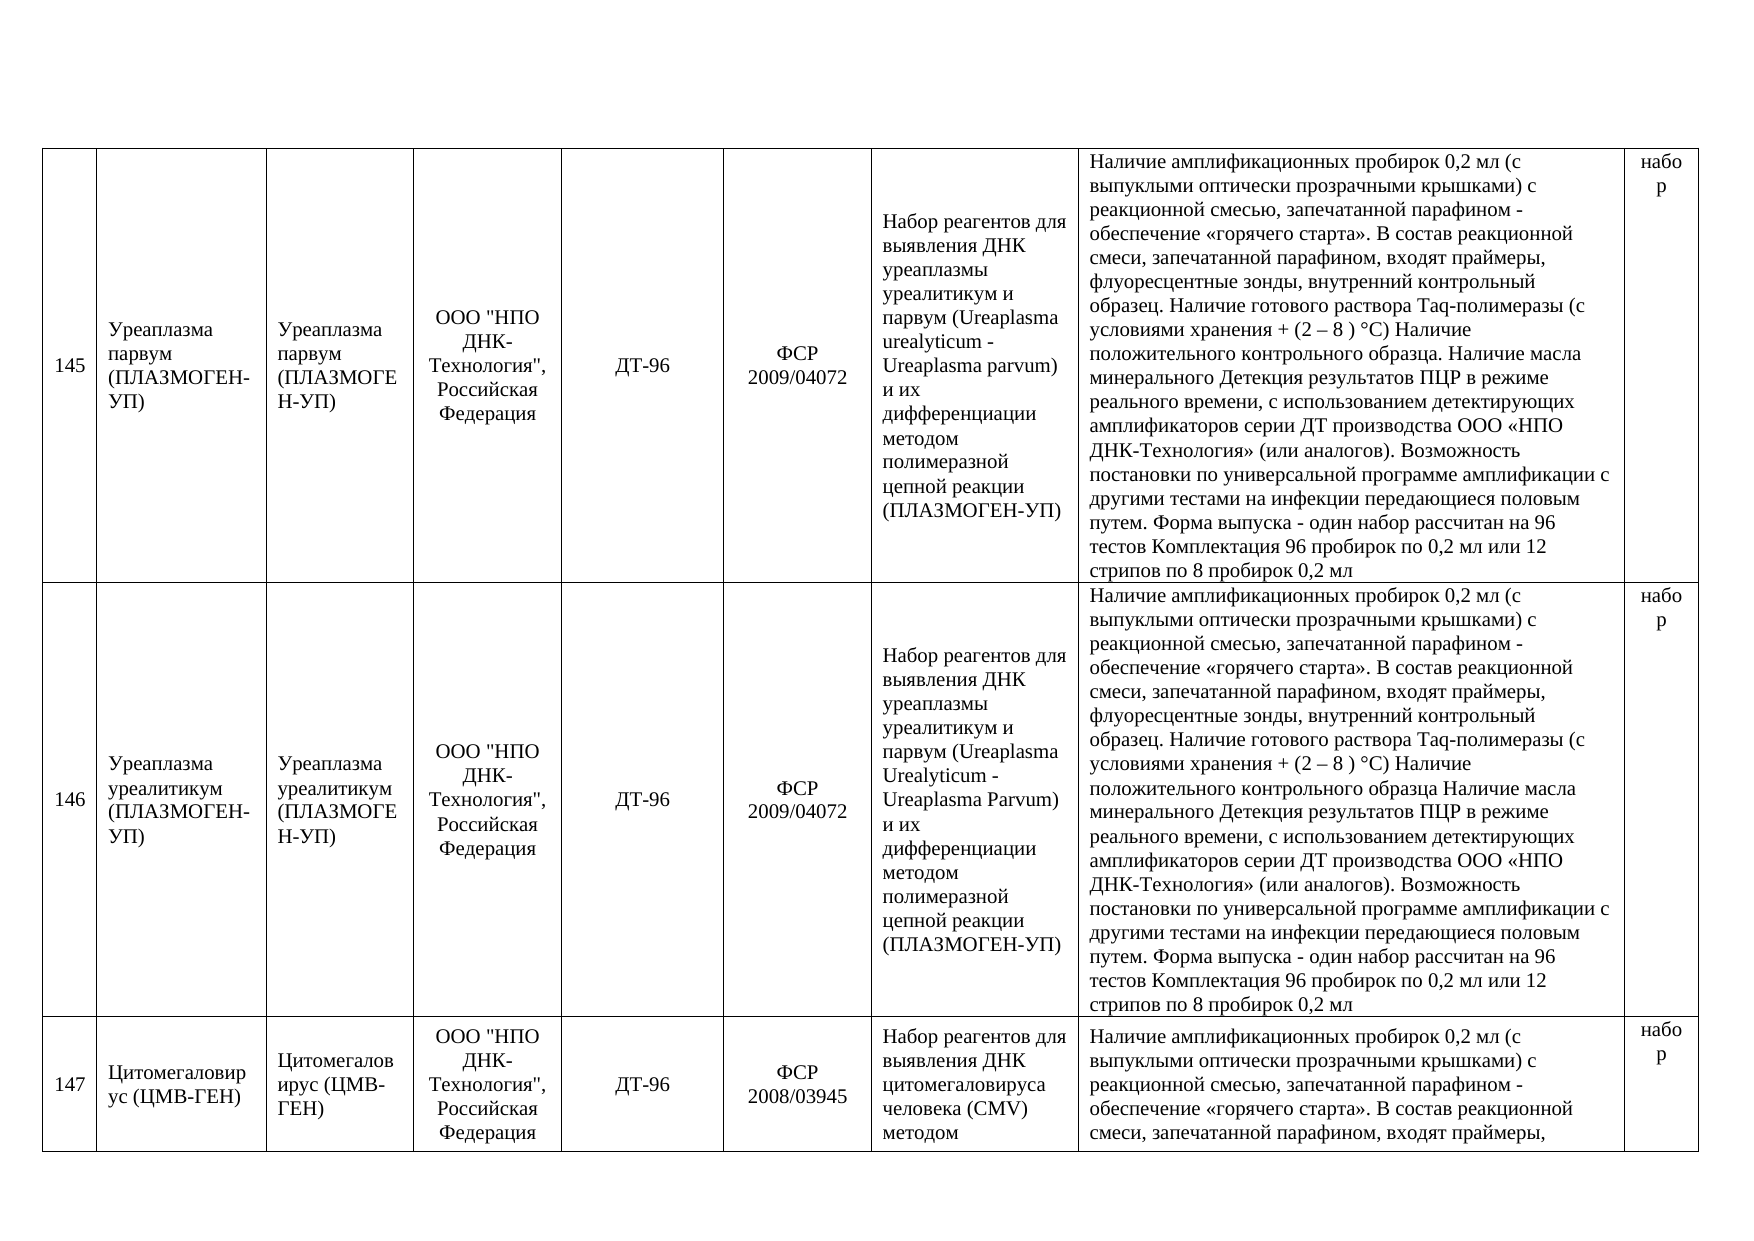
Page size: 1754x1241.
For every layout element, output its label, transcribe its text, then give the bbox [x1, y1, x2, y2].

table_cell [267, 1017, 413, 1151]
table_cell Уреаплазма парвум (ПЛАЗМОГЕН-УП) [267, 149, 413, 582]
table_cell Набор реагентов для выявления ДНК уреаплазмы уреалитикум и парвум (Ureaplasma urealyticum - Ureaplasma parvum) и их дифференциации методом полимеразной цепной реакции (ПЛАЗМОГЕН-УП) [872, 149, 1078, 582]
table_cell ДТ-96 [562, 149, 723, 582]
table_cell Уреаплазма уреалитикум (ПЛАЗМОГЕН-УП) [97, 583, 266, 1016]
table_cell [97, 1017, 266, 1151]
table_cell 145 [43, 149, 96, 582]
table_cell ДТ-96 [562, 1017, 723, 1151]
table_cell ФСР 2009/04072 [724, 583, 871, 1016]
table_cell ООО "НПО ДНК-Технология", Российская Федерация [414, 583, 561, 1016]
table_cell Набор реагентов для выявления ДНК уреаплазмы уреалитикум и парвум (Ureaplasma Urealyticum - Ureaplasma Parvum) и их дифференциации методом полимеразной цепной реакции (ПЛАЗМОГЕН-УП) [872, 583, 1078, 1016]
table_cell 146 [43, 583, 96, 1016]
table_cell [1079, 1017, 1624, 1151]
table_cell 147 [43, 1017, 96, 1151]
table_cell Уреаплазма уреалитикум (ПЛАЗМОГЕН-УП) [267, 583, 413, 1016]
table_cell ФСР 2009/04072 [724, 149, 871, 582]
table_cell Наличие амплификационных пробирок 0,2 мл (с выпуклыми оптически прозрачными крышками) с реакционной смесью, запечатанной парафином - обеспечение «горячего старта». В состав реакционной смеси, запечатанной парафином, входят праймеры, флуоресцентные зонды, внутренний контрольный образец. Наличие готового раствора Taq-полимеразы (с условиями хранения + (2 – 8 ) °С) Наличие положительного контрольного образца. Наличие масла минерального Детекция результатов ПЦР в режиме реального времени, с использованием детектирующих амплификаторов серии ДТ производства ООО «НПО ДНК-Технология» (или аналогов). Возможность постановки по универсальной программе амплификации с другими тестами на инфекции передающиеся половым путем. Форма выпуска - один набор рассчитан на 96 тестов Комплектация 96 пробирок по 0,2 мл или 12 стрипов по 8 пробирок 0,2 мл [1079, 149, 1624, 582]
table_cell Наличие амплификационных пробирок 0,2 мл (с выпуклыми оптически прозрачными крышками) с реакционной смесью, запечатанной парафином - обеспечение «горячего старта». В состав реакционной смеси, запечатанной парафином, входят праймеры, флуоресцентные зонды, внутренний контрольный образец. Наличие готового раствора Taq-полимеразы (с условиями хранения + (2 – 8 ) °С) Наличие положительного контрольного образца Наличие масла минерального Детекция результатов ПЦР в режиме реального времени, с использованием детектирующих амплификаторов серии ДТ производства ООО «НПО ДНК-Технология» (или аналогов). Возможность постановки по универсальной программе амплификации с другими тестами на инфекции передающиеся половым путем. Форма выпуска - один набор рассчитан на 96 тестов Комплектация 96 пробирок по 0,2 мл или 12 стрипов по 8 пробирок 0,2 мл [1079, 583, 1624, 1016]
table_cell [872, 1017, 1078, 1151]
table_cell набор [1625, 1017, 1698, 1151]
table_cell набор [1625, 149, 1698, 582]
table_cell Уреаплазма парвум (ПЛАЗМОГЕН-УП) [97, 149, 266, 582]
table_cell набор [1625, 583, 1698, 1016]
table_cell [414, 149, 561, 582]
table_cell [414, 1017, 561, 1151]
table_cell ФСР 2008/03945 [724, 1017, 871, 1151]
table_cell ДТ-96 [562, 583, 723, 1016]
